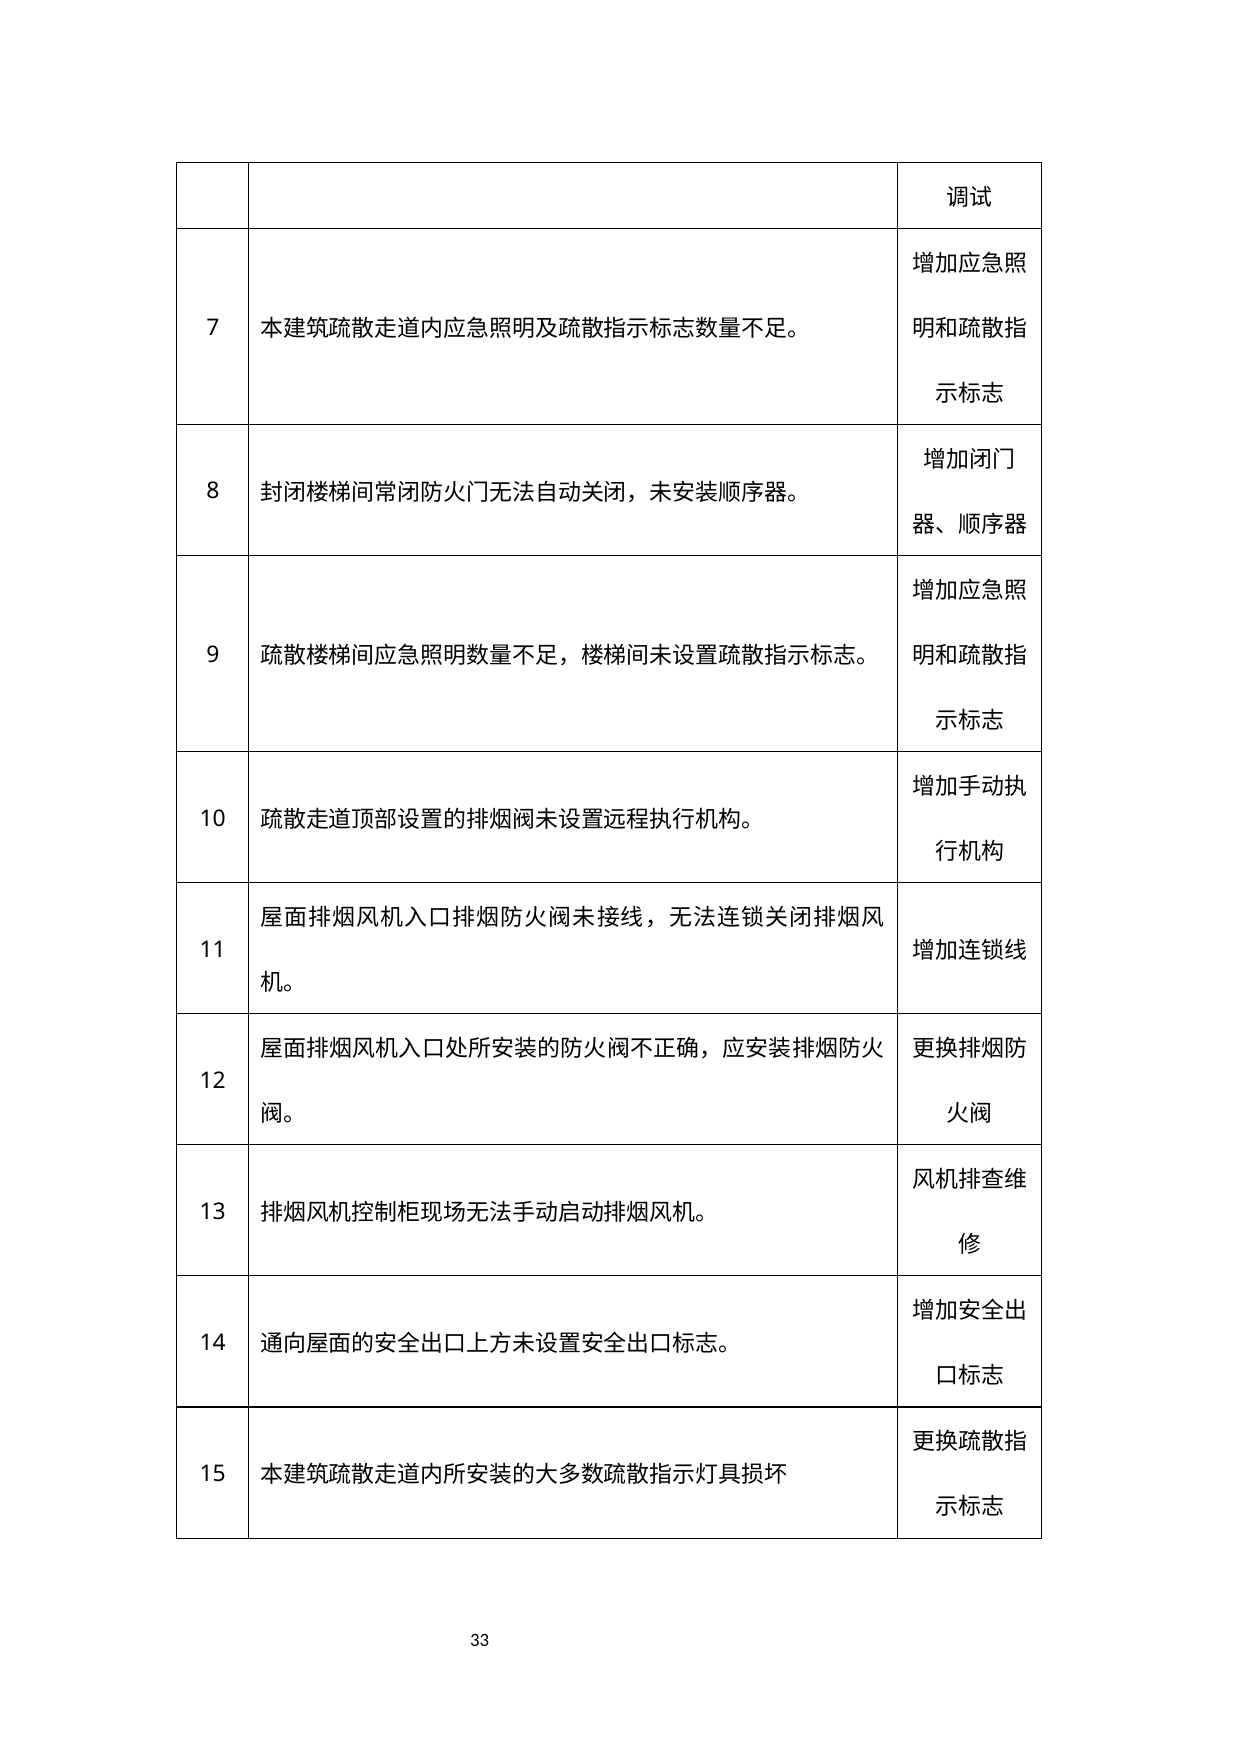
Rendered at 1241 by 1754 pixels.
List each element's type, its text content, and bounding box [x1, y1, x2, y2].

table_cell 10 [177, 752, 248, 882]
table_cell 本建筑疏散走道内所安装的大多数疏散指示灯具损坏 [249, 1408, 897, 1537]
table_cell 增加手动执行机构 [898, 752, 1041, 882]
table_cell 增加闭门器、顺序器 [898, 425, 1041, 555]
table_cell 疏散走道顶部设置的排烟阀未设置远程执行机构。 [249, 752, 897, 882]
table_cell 风机排查维修 [898, 1145, 1041, 1275]
table_cell 本建筑疏散走道内应急照明及疏散指示标志数量不足。 [249, 229, 897, 424]
table_cell 12 [177, 1014, 248, 1144]
table_cell 增加应急照明和疏散指示标志 [898, 556, 1041, 751]
table_cell 通向屋面的安全出口上方未设置安全出口标志。 [249, 1276, 897, 1406]
table_cell 排烟风机控制柜现场无法手动启动排烟风机。 [249, 1145, 897, 1275]
table_cell 增加安全出口标志 [898, 1276, 1041, 1406]
table_cell 9 [177, 556, 248, 751]
table_cell 增加应急照明和疏散指示标志 [898, 229, 1041, 424]
table_cell 13 [177, 1145, 248, 1275]
table_cell 维修、系统调试 [898, 163, 1041, 228]
table_cell 更换疏散指示标志 [898, 1408, 1041, 1537]
table_cell 7 [177, 229, 248, 424]
table_cell 增加连锁线 [898, 883, 1041, 1013]
table_cell 封闭楼梯间常闭防火门无法自动关闭，未安装顺序器。 [249, 425, 897, 555]
table_cell 11 [177, 883, 248, 1013]
table_cell 更换排烟防火阀 [898, 1014, 1041, 1144]
table_cell 屋面排烟风机入口处所安装的防火阀不正确，应安装排烟防火阀。 [249, 1014, 897, 1144]
table_cell 屋面排烟风机入口排烟防火阀未接线，无法连锁关闭排烟风机。 [249, 883, 897, 1013]
table_cell 15 [177, 1408, 248, 1537]
table_cell 8 [177, 425, 248, 555]
table_cell 14 [177, 1276, 248, 1406]
table_cell 疏散楼梯间应急照明数量不足，楼梯间未设置疏散指示标志。 [249, 556, 897, 751]
